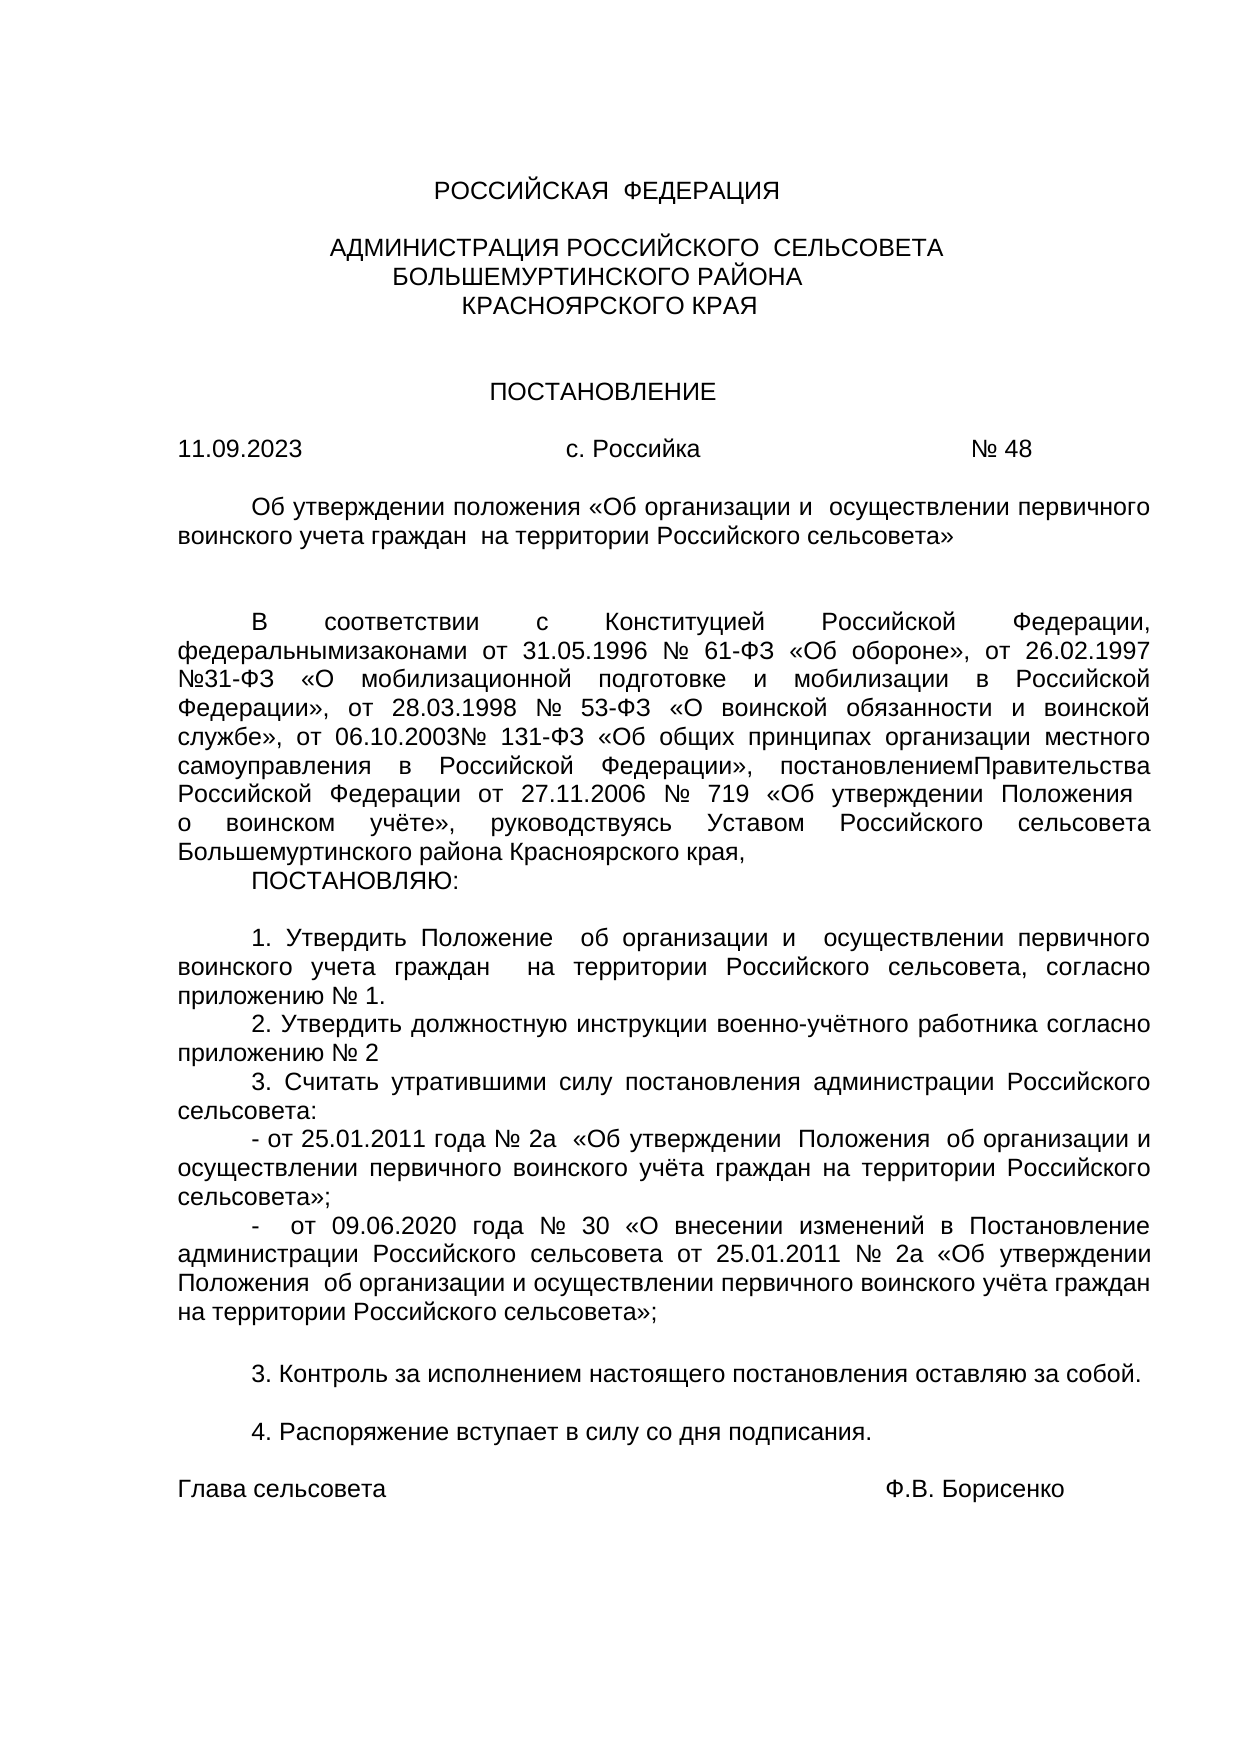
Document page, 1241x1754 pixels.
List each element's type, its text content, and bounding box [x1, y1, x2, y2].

text КРАСНОЯРСКОГО КРАЯ [283, 291, 1152, 319]
text 4. Распоряжение вступает в силу со дня подписания. [177, 1417, 1152, 1445]
text - от 09.06.2020 года № 30 «О внесении изменений в Постановление администрации Российского сельсовета от 25.01.2011 № 2а «Об утверждении Положения об организации и осуществлении первичного воинского учёта граждан на территории Российского сельсовета»; [177, 1211, 1152, 1326]
text В соответствии с Конституцией Российской Федерации, федеральнымизаконами от 31.05.1996 № 61-ФЗ «Об обороне», от 26.02.1997 №31-ФЗ «О мобилизационной подготовке и мобилизации в Российской Федерации», от 28.03.1998 № 53-ФЗ «О воинской обязанности и воинской службе», от 06.10.2003№ 131-ФЗ «Об общих принципах организации местного самоуправления в Российской Федерации», постановлениемПравительства Российской Федерации от 27.11.2006 № 719 «Об утверждении Положения о воинском учёте», руководствуясь Уставом Российского сельсовета Большемуртинского района Красноярского края, [177, 607, 1152, 866]
text 1. Утвердить Положение об организации и осуществлении первичного воинского учета граждан на территории Российского сельсовета, согласно приложению № 1. [177, 923, 1152, 1009]
text 2. Утвердить должностную инструкции военно-учётного работника согласно приложению № 2 [177, 1009, 1152, 1067]
text Глава сельсовета Ф.В. Борисенко [177, 1474, 1152, 1503]
text 11.09.2023 с. Российка № 48 [177, 434, 1152, 463]
text 3. Контроль за исполнением настоящего постановления оставляю за собой. [177, 1359, 1152, 1388]
text Об утверждении положения «Об организации и осуществлении первичного воинского учета граждан на территории Российского сельсовета» [177, 492, 1152, 549]
text РОССИЙСКАЯ ФЕДЕРАЦИЯ [283, 176, 1152, 204]
text - от 25.01.2011 года № 2а «Об утверждении Положения об организации и осуществлении первичного воинского учёта граждан на территории Российского сельсовета»; [177, 1124, 1152, 1211]
text 3. Считать утратившими силу постановления администрации Российского сельсовета: [177, 1067, 1152, 1124]
text ПОСТАНОВЛЯЮ: [177, 866, 1152, 894]
text АДМИНИСТРАЦИЯ РОССИЙСКОГО СЕЛЬСОВЕТА БОЛЬШЕМУРТИНСКОГО РАЙОНА [177, 233, 1152, 291]
text ПОСТАНОВЛЕНИЕ [177, 377, 1152, 406]
